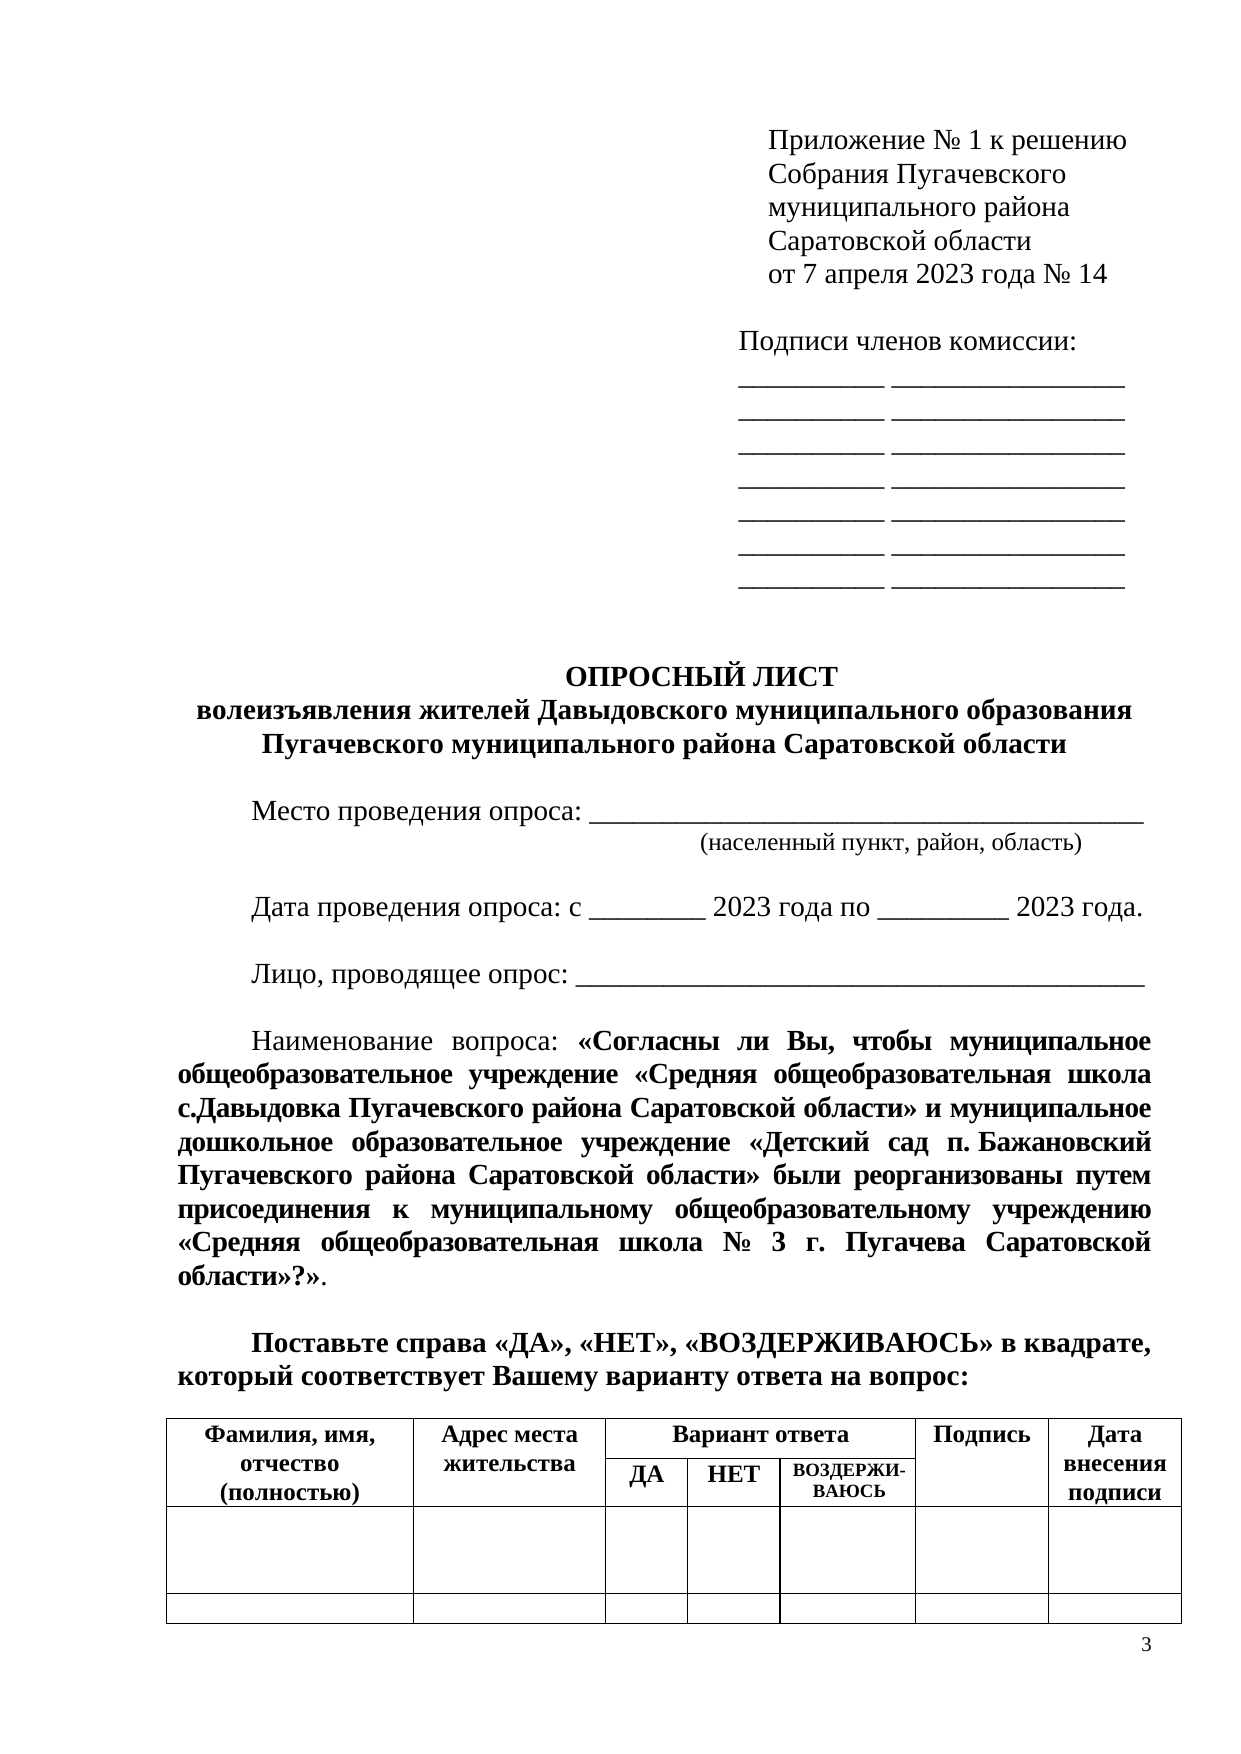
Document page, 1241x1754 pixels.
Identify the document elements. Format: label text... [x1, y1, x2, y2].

text Лицо, проводящее опрос: _______________________________________ [177, 956, 1152, 989]
text __________ ________________ [177, 491, 1152, 525]
text волеизъявления жителей Давыдовского муниципального образования Пугачевского муниципального района Саратовской области [177, 692, 1152, 759]
table_header Подпись [916, 1419, 1048, 1506]
text Приложение № 1 к решению [177, 122, 1152, 156]
text (населенный пункт, район, область) [177, 827, 1152, 855]
text __________ ________________ [177, 525, 1152, 558]
text от 7 апреля 2023 года № 14 [177, 256, 1152, 290]
text Саратовской области [177, 223, 1152, 256]
table_cell [1049, 1594, 1181, 1623]
table_cell [916, 1594, 1048, 1623]
table_cell ВОЗДЕРЖИ-ВАЮСЬ [781, 1459, 915, 1506]
text __________ ________________ [177, 391, 1152, 424]
table_header Дата внесения подписи [1049, 1419, 1181, 1506]
text Поставьте справа «ДА», «НЕТ», «ВОЗДЕРЖИВАЮСЬ» в квадрате, который соответствует Вашему варианту ответа на вопрос: [177, 1325, 1152, 1392]
text __________ ________________ [177, 458, 1152, 491]
table_cell [606, 1594, 687, 1623]
table_header Фамилия, имя, отчество (полностью) [167, 1419, 413, 1506]
text ОПРОСНЫЙ ЛИСТ [177, 659, 1152, 692]
table_cell [1049, 1507, 1181, 1593]
table_cell [781, 1507, 915, 1593]
table_cell [916, 1507, 1048, 1593]
table_cell [414, 1507, 605, 1593]
table_cell [688, 1507, 779, 1593]
table_cell [167, 1507, 413, 1593]
text Дата проведения опроса: с ________ 2023 года по _________ 2023 года. [177, 889, 1152, 922]
table_cell [781, 1594, 915, 1623]
text __________ ________________ [177, 558, 1152, 592]
text Наименование вопроса: «Согласны ли Вы, чтобы муниципальное общеобразовательное учреждение «Средняя общеобразовательная школа с.Давыдовка Пугачевского района Саратовской области» и муниципальное дошкольное образовательное учреждение «Детский сад п. Бажановский Пугачевского района Саратовской области» были реорганизованы путем присоединения к муниципальному общеобразовательному учреждению «Средняя общеобразовательная школа № 3 г. Пугачева Саратовской области»?». [177, 1023, 1152, 1291]
table_cell ДА [606, 1459, 687, 1506]
text Подписи членов комиссии: [177, 323, 1152, 357]
text Собрания Пугачевского [177, 156, 1152, 189]
text __________ ________________ [177, 424, 1152, 458]
table_cell [688, 1594, 779, 1623]
table_header Вариант ответа [606, 1419, 915, 1458]
table_cell НЕТ [688, 1459, 779, 1506]
table_cell [167, 1594, 413, 1623]
table_cell [414, 1594, 605, 1623]
table_header Адрес места жительства [414, 1419, 605, 1506]
text Место проведения опроса: ______________________________________ [177, 793, 1152, 827]
text __________ ________________ [177, 357, 1152, 391]
table_cell [606, 1507, 687, 1593]
text муниципального района [177, 189, 1152, 223]
